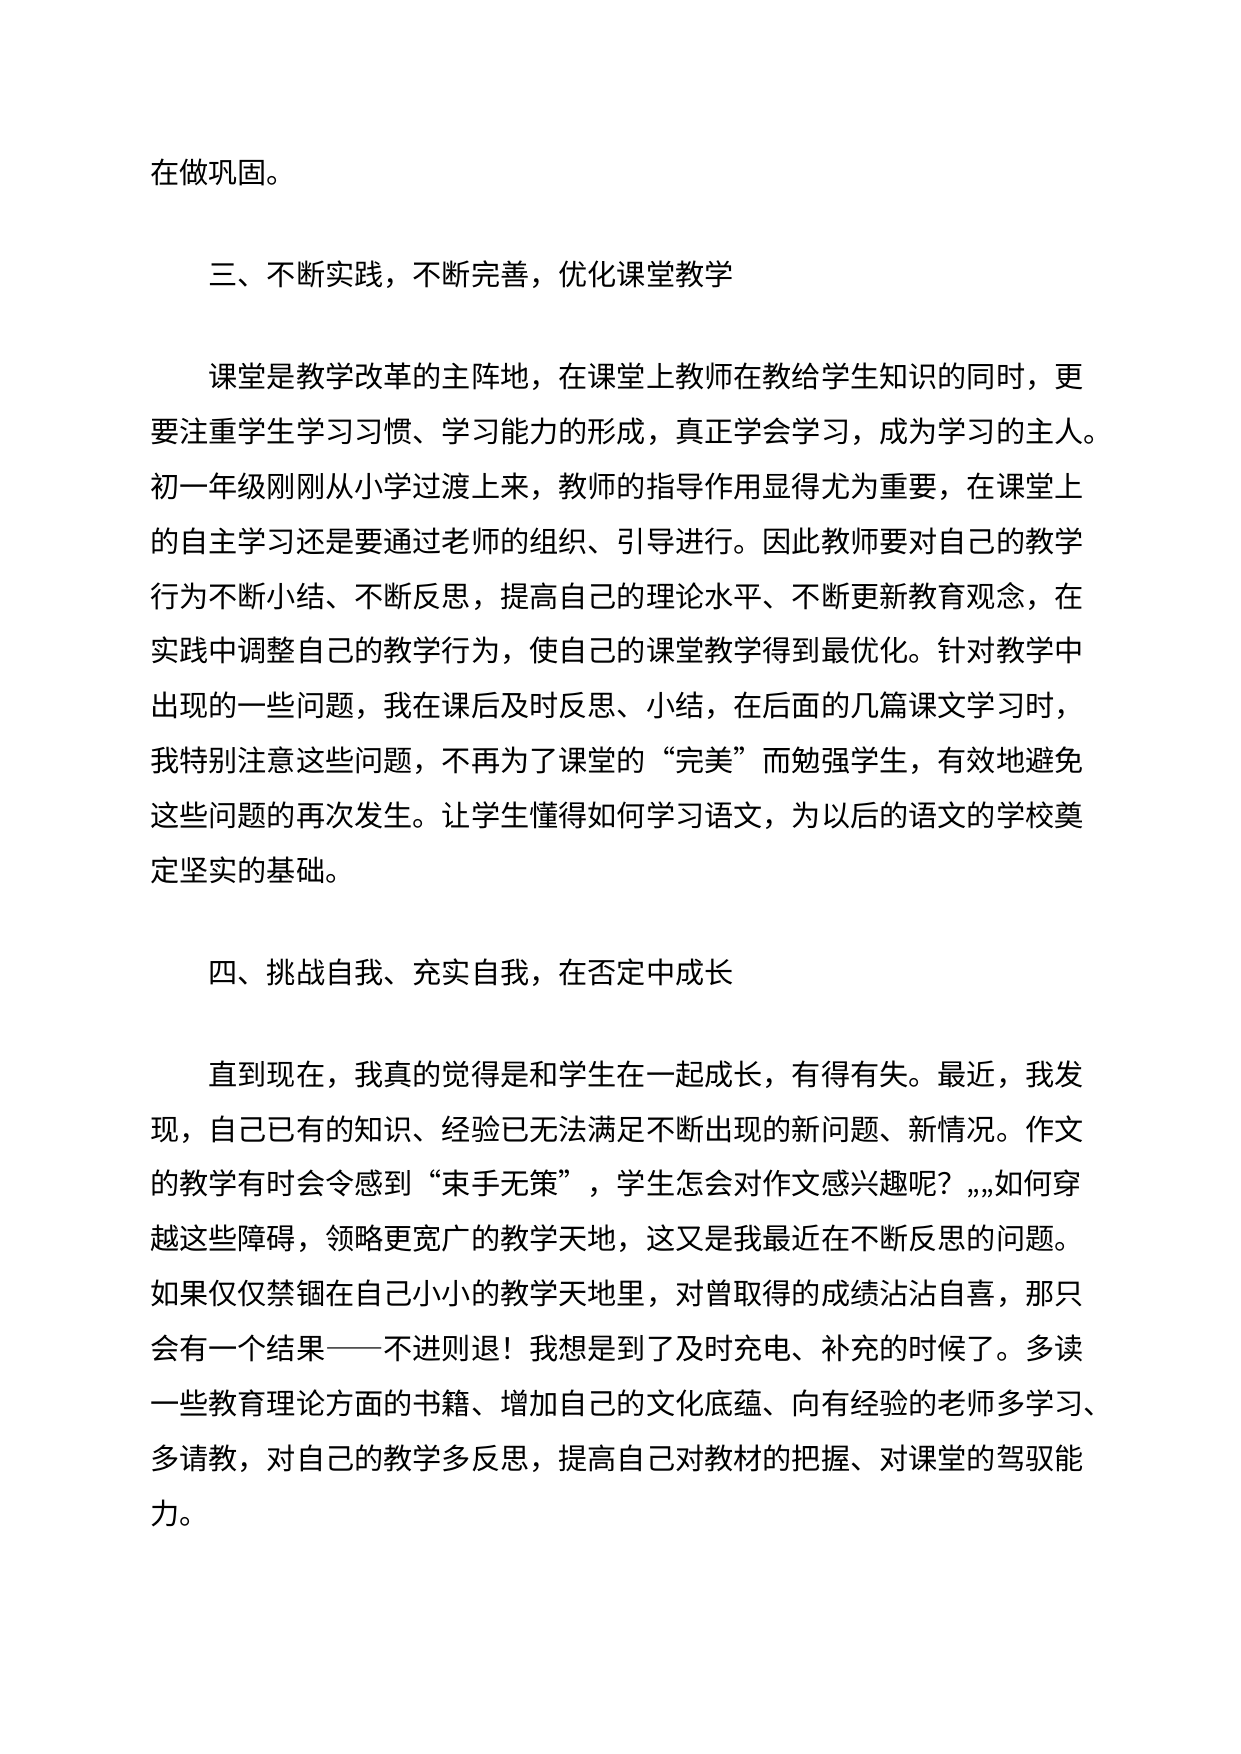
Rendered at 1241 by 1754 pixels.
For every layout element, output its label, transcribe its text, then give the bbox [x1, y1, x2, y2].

text 课堂是教学改革的主阵地，在课堂上教师在教给学生知识的同时，更要注重学生学习习惯、学习能力的形成，真正学会学习，成为学习的主人。初一年级刚刚从小学过渡上来，教师的指导作用显得尤为重要，在课堂上的自主学习还是要通过老师的组织、引导进行。因此教师要对自己的教学行为不断小结、不断反思，提高自己的理论水平、不断更新教育观念，在实践中调整自己的教学行为，使自己的课堂教学得到最优化。针对教学中出现的一些问题，我在课后及时反思、小结，在后面的几篇课文学习时，我特别注意这些问题，不再为了课堂的“完美”而勉强学生，有效地避免这些问题的再次发生。让学生懂得如何学习语文，为以后的语文的学校奠定坚实的基础。 [150, 353, 1090, 890]
text 三、不断实践，不断完善，优化课堂教学 [150, 252, 1090, 294]
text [150, 150, 1090, 192]
text 四、挑战自我、充实自我，在否定中成长 [150, 949, 1090, 992]
text 直到现在，我真的觉得是和学生在一起成长，有得有失。最近，我发现，自己已有的知识、经验已无法满足不断出现的新问题、新情况。作文的教学有时会令感到“束手无策”，学生怎会对作文感兴趣呢？„„如何穿越这些障碍，领略更宽广的教学天地，这又是我最近在不断反思的问题。如果仅仅禁锢在自己小小的教学天地里，对曾取得的成绩沾沾自喜，那只会有一个结果——不进则退！我想是到了及时充电、补充的时候了。多读一些教育理论方面的书籍、增加自己的文化底蕴、向有经验的老师多学习、多请教，对自己的教学多反思，提高自己对教材的把握、对课堂的驾驭能力。 [150, 1051, 1090, 1533]
